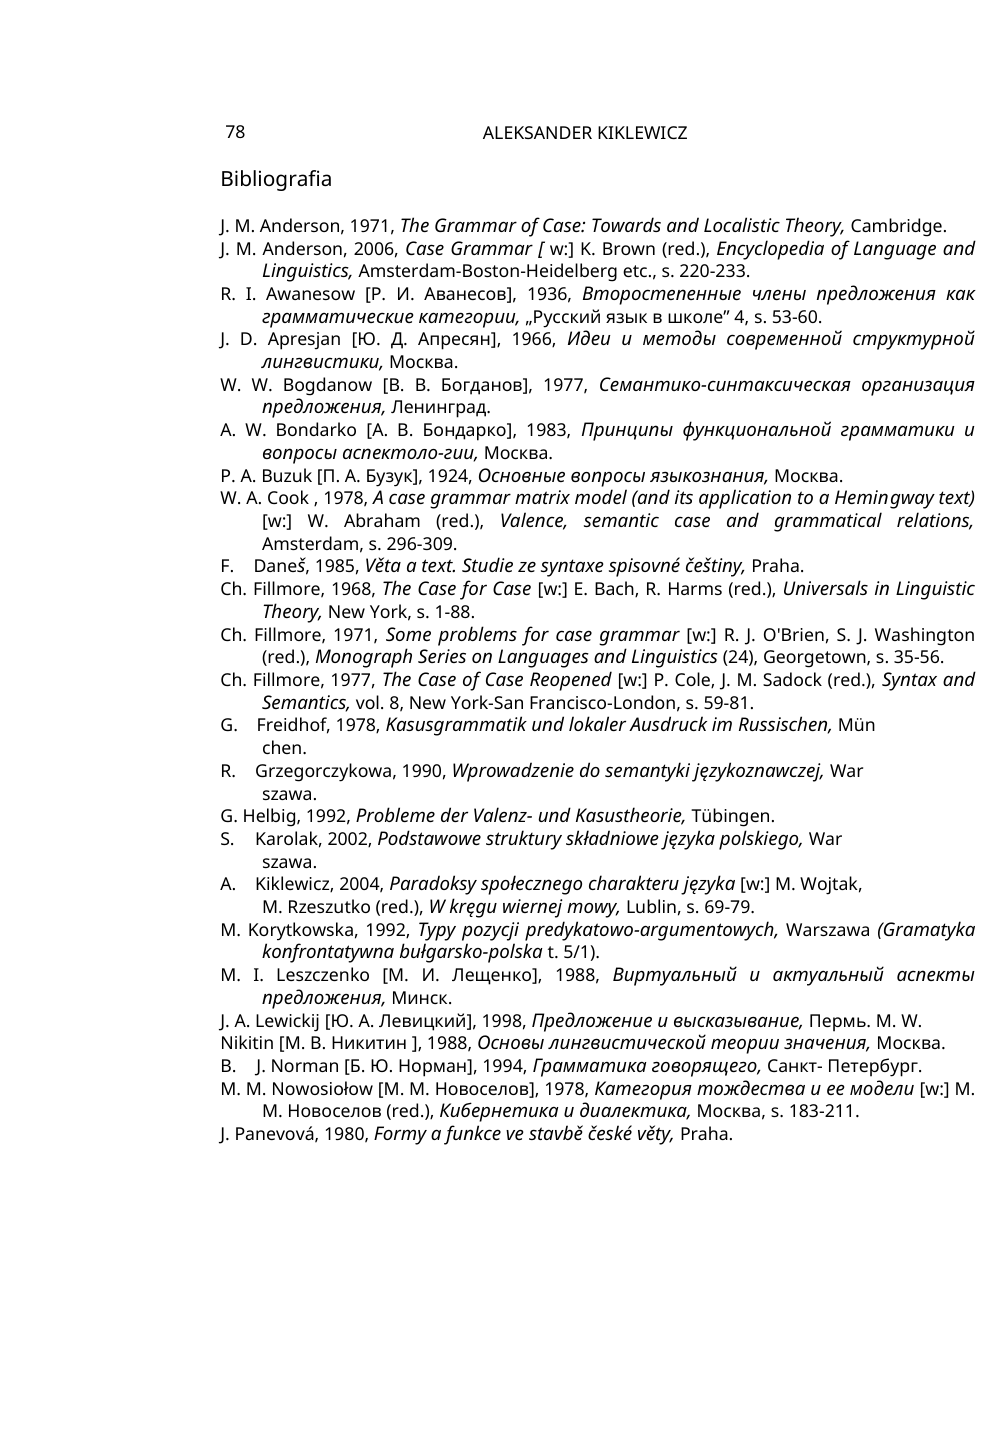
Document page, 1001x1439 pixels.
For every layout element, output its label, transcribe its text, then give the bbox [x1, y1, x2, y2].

text W. W. Bogdanow [В. В. Богданов], 1977, Семантико-синтаксическая организация предложения, Ленинград. [220, 373, 975, 418]
text M. Korytkowska, 1992, Typy pozycji predykatowo-argumentowych, Warszawa (Gramatyka konfrontatywna bułgarsko-polska t. 5/1). [220, 918, 975, 963]
list Kiklewicz, 2004, Paradoksy społecznego charakteru języka [w:] M. Wojtak, [220, 873, 975, 895]
text J. Panevová, 1980, Formy a funkce ve stavbě české věty, Praha. [220, 1122, 975, 1145]
text W. A. Cook , 1978, A case grammar matrix model (and its application to a Hemingway text) [w:] W. Abraham (red.), Valence, semantic case and grammatical relations, Amsterdam, s. 296-309. [220, 487, 975, 555]
text R. Grzegorczykowa, 1990, Wprowadzenie do semantyki językoznawczej, War [220, 759, 975, 782]
text J. M. Anderson, 1971, The Grammar of Case: Towards and Localistic Theory, Cambridge. [220, 214, 975, 237]
text J. D. Apresjan [Ю. Д. Апресян], 1966, Идеи и методы современной структурной лингвистики, Москва. [220, 328, 975, 373]
text szawa. [262, 782, 975, 804]
text S. Karolak, 2002, Podstawowe struktury składniowe języka polskiego, War [220, 827, 975, 850]
text G. Helbig, 1992, Probleme der Valenz- und Kasustheorie, Tübingen. [220, 804, 975, 827]
text 78 [225, 124, 246, 142]
text A. W. Bondarko [А. В. Бондарко], 1983, Принципы функциональной грамматики и вопросы аспектоло-гии, Москва. [220, 418, 975, 464]
text M. I. Leszczenko [M. И. Лещенко], 1988, Виртуальный и актуальный аспекты предложения, Минск. [220, 963, 975, 1009]
text R. I. Awanesow [P. И. Аванесов], 1936, Второстепенные члены предложения как грамматические категории, „Русский язык в школе” 4, s. 53-60. [220, 282, 975, 328]
text ALEKSANDER KIKLEWICZ [483, 125, 688, 143]
text Bibliografia [220, 170, 975, 191]
list Daneš, 1985, Věta a text. Studie ze syntaxe spisovné češtiny, Praha. [220, 555, 975, 577]
text chen. [262, 736, 975, 759]
text J. A. Lewickij [Ю. А. Левицкий], 1998, Предложение и высказывание, Пермь. М. W. Nikitin [М. В. Никитин ], 1988, Основы лингвистической теории значения, Москва. [220, 1009, 975, 1054]
list J. Norman [Б. Ю. Норман], 1994, Грамматика говорящего, Санкт- Петербург. [220, 1054, 975, 1077]
text Ch. Fillmore, 1971, Some problems for case grammar [w:] R. J. O'Brien, S. J. Washington (red.), Monograph Series on Languages and Linguistics (24), Georgetown, s. 35-56. [220, 623, 975, 668]
text Ch. Fillmore, 1977, The Case of Case Reopened [w:] P. Cole, J. M. Sadock (red.), Syntax and Semantics, vol. 8, New York-San Francisco-London, s. 59-81. [220, 668, 975, 714]
text М. М. Nowosiołow [М. М. Новоселов], 1978, Категория тождества и ее модели [w:] М. М. Новоселов (red.), Кибернетика и диалектика, Москва, s. 183-211. [220, 1077, 975, 1122]
text J. M. Anderson, 2006, Case Grammar [ w:] K. Brown (red.), Encyclopedia of Language and Linguistics, Amsterdam-Boston-Heidelberg etc., s. 220-233. [220, 237, 975, 282]
text Ch. Fillmore, 1968, The Case for Case [w:] E. Bach, R. Harms (red.), Universals in Linguistic Theory, New York, s. 1-88. [220, 577, 975, 623]
text szawa. [262, 850, 975, 873]
list Freidhof, 1978, Kasusgrammatik und lokaler Ausdruck im Russischen, Mün [220, 714, 975, 736]
text Р. A. Buzuk [П. А. Бузук], 1924, Основные вопросы языкознания, Москва. [220, 464, 975, 487]
text M. Rzeszutko (red.), W kręgu wiernej mowy, Lublin, s. 69-79. [262, 895, 975, 918]
